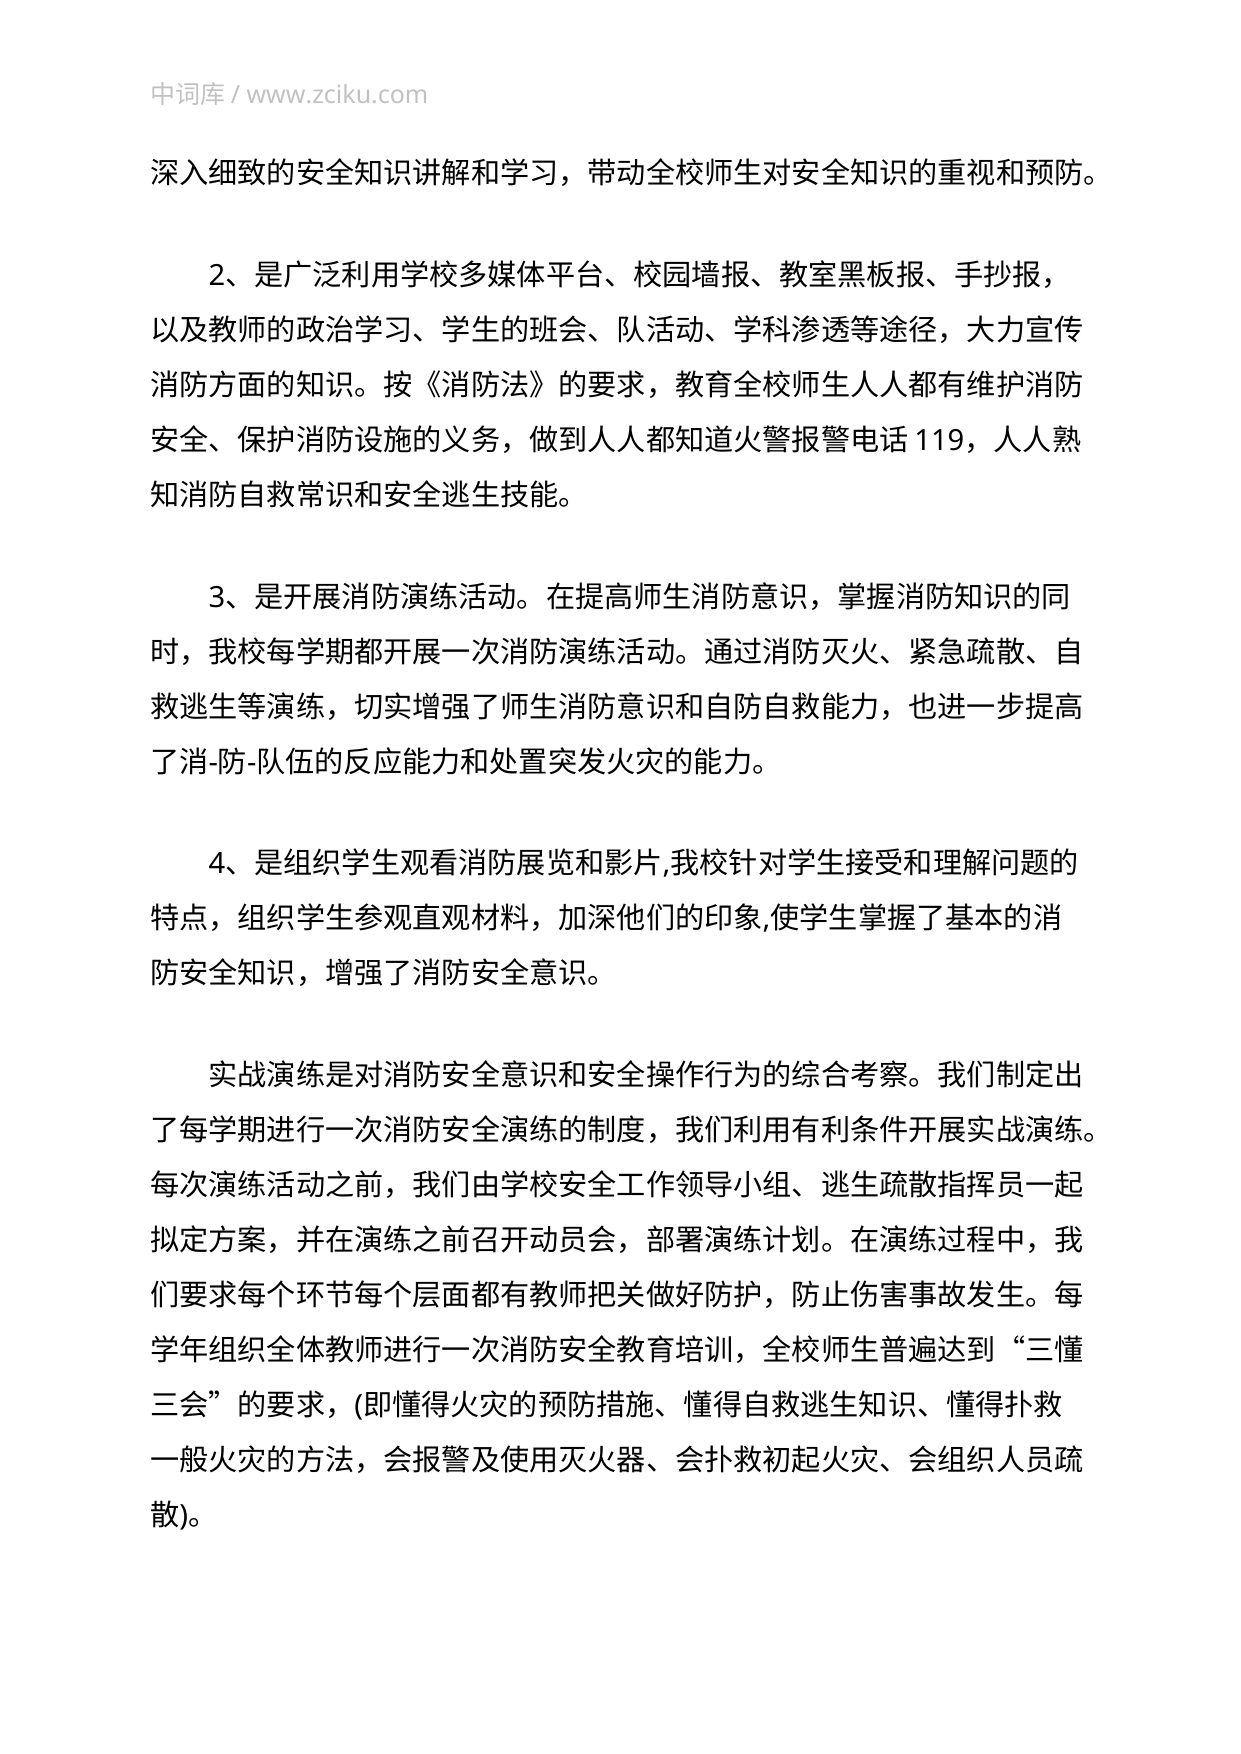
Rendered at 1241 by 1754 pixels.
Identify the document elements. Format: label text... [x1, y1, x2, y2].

text 2、是广泛利用学校多媒体平台、校园墙报、教室黑板报、手抄报，以及教师的政治学习、学生的班会、队活动、学科渗透等途径，大力宣传消防方面的知识。按《消防法》的要求，教育全校师生人人都有维护消防安全、保护消防设施的义务，做到人人都知道火警报警电话119，人人熟知消防自救常识和安全逃生技能。 [150, 252, 1090, 514]
text 实战演练是对消防安全意识和安全操作行为的综合考察。我们制定出了每学期进行一次消防安全演练的制度，我们利用有利条件开展实战演练。每次演练活动之前，我们由学校安全工作领导小组、逃生疏散指挥员一起拟定方案，并在演练之前召开动员会，部署演练计划。在演练过程中，我们要求每个环节每个层面都有教师把关做好防护，防止伤害事故发生。每学年组织全体教师进行一次消防安全教育培训，全校师生普遍达到“三懂三会”的要求，(即懂得火灾的预防措施、懂得自救逃生知识、懂得扑救一般火灾的方法，会报警及使用灭火器、会扑救初起火灾、会组织人员疏散)。 [150, 1052, 1090, 1533]
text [150, 150, 1090, 192]
text 4、是组织学生观看消防展览和影片,我校针对学生接受和理解问题的特点，组织学生参观直观材料，加深他们的印象,使学生掌握了基本的消防安全知识，增强了消防安全意识。 [150, 840, 1090, 992]
text 3、是开展消防演练活动。在提高师生消防意识，掌握消防知识的同时，我校每学期都开展一次消防演练活动。通过消防灭火、紧急疏散、自救逃生等演练，切实增强了师生消防意识和自防自救能力，也进一步提高了消-防-队伍的反应能力和处置突发火灾的能力。 [150, 573, 1090, 781]
